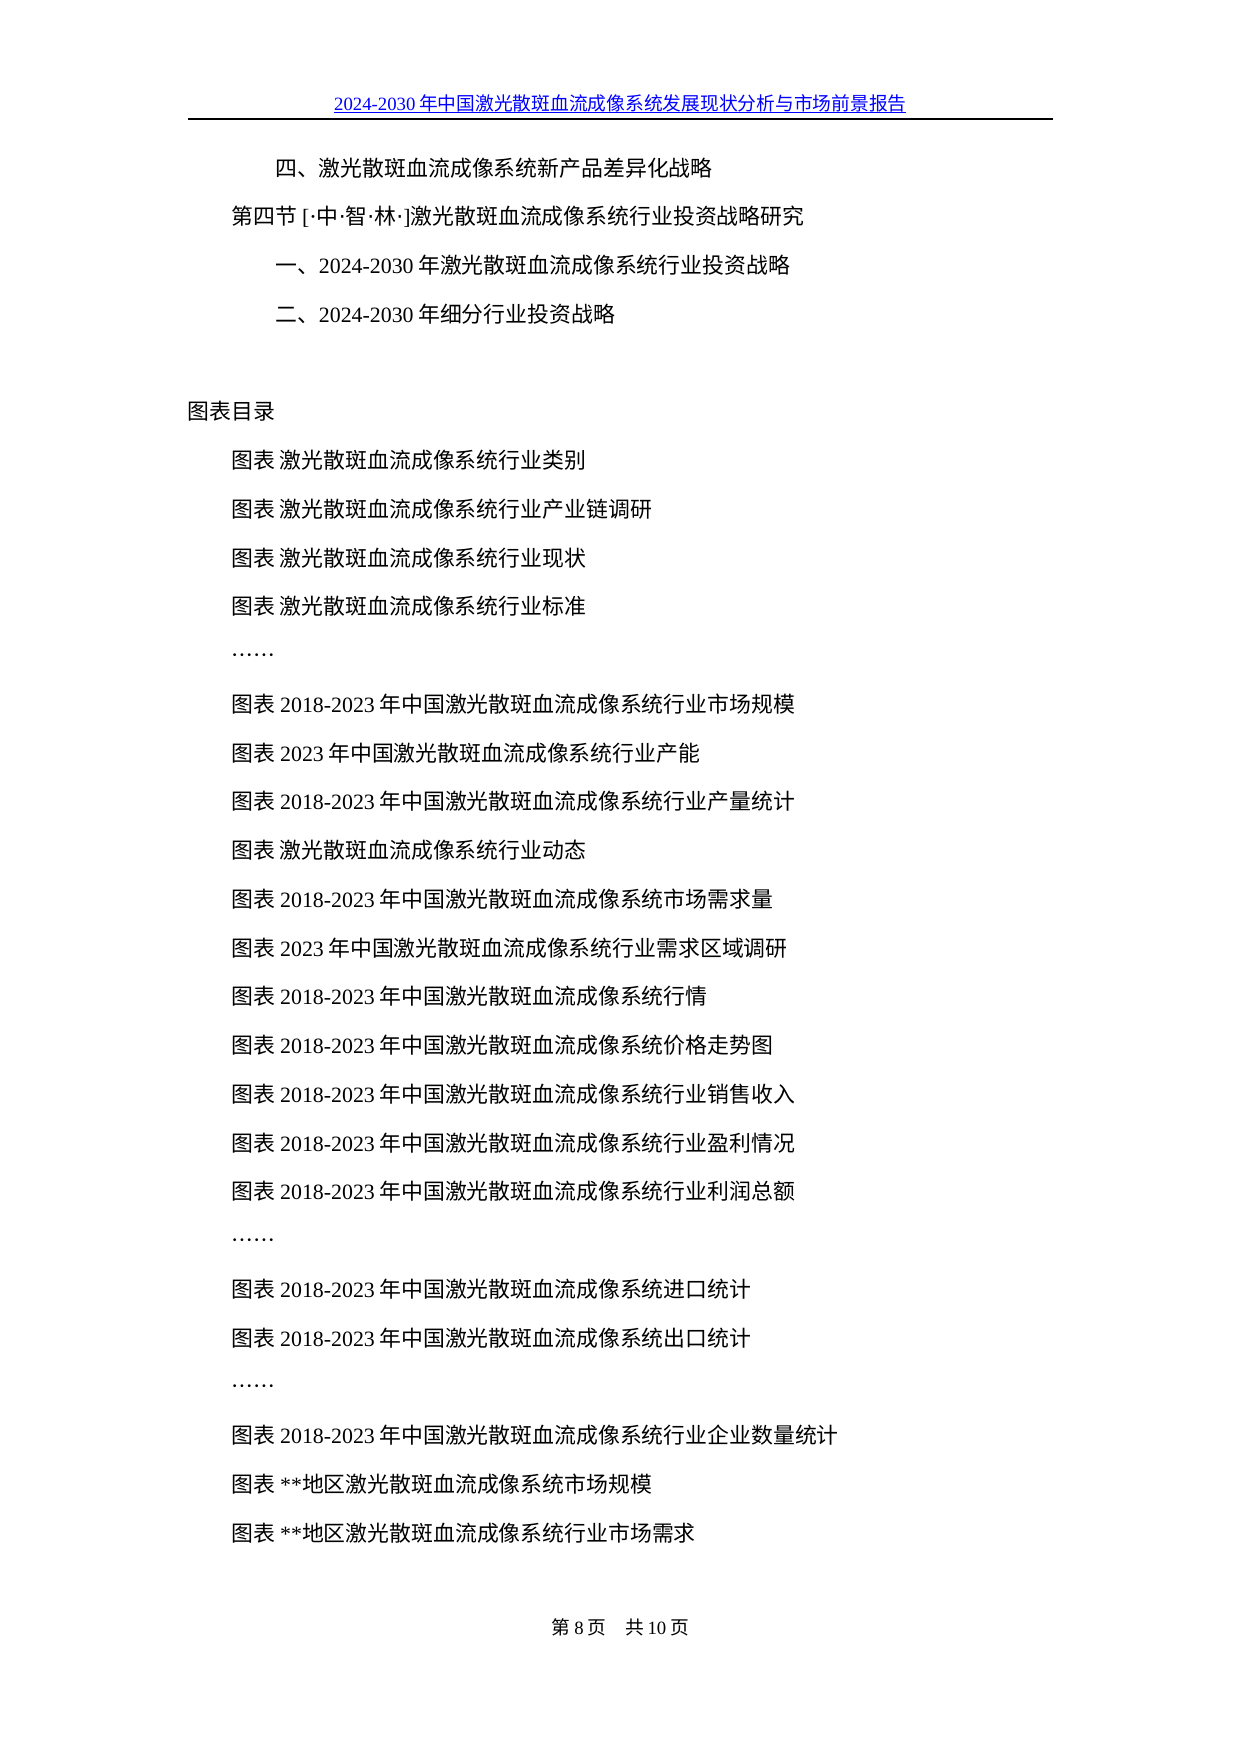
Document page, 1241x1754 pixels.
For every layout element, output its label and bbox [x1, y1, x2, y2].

text [187, 150, 1053, 1548]
